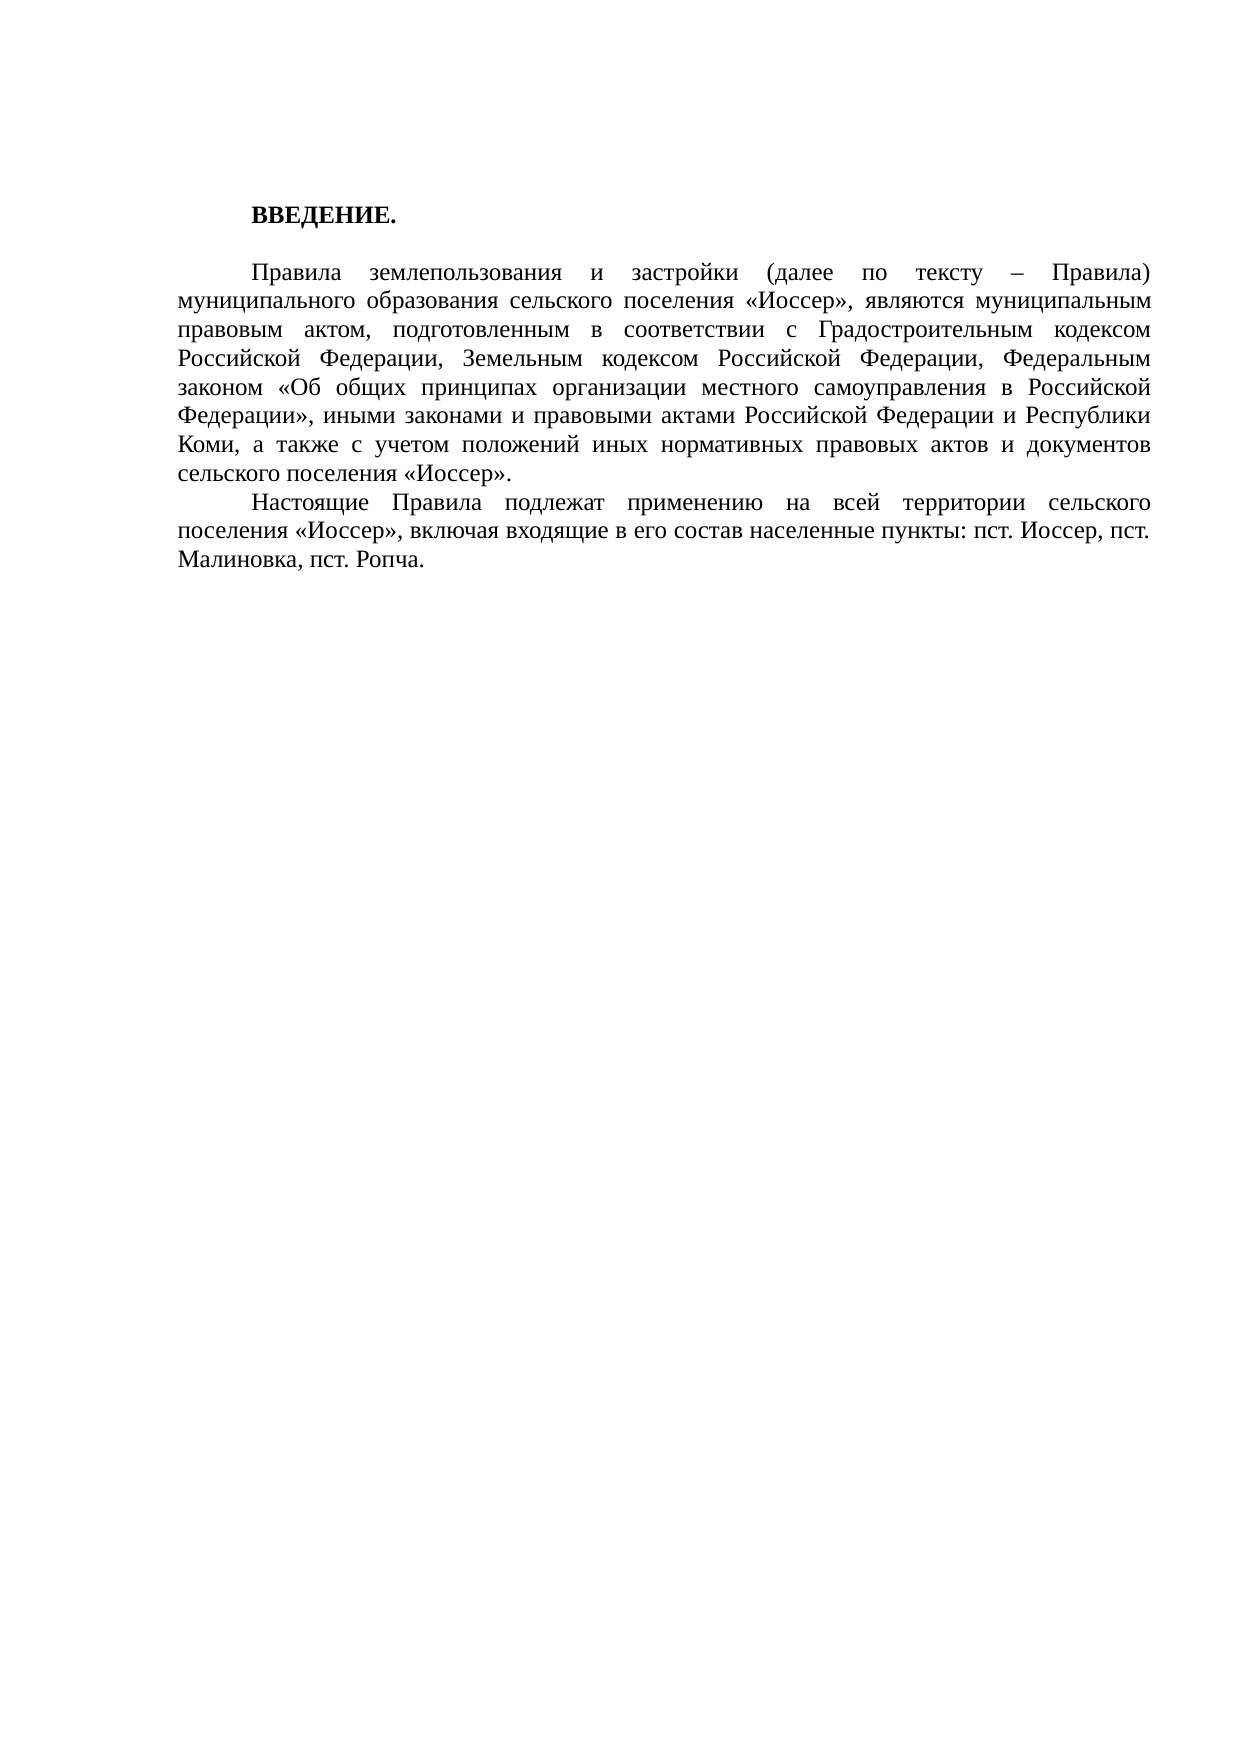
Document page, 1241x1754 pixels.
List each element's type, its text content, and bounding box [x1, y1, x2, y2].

text Настоящие Правила подлежат применению на всей территории сельского поселения «Иоссер», включая входящие в его состав населенные пункты: пст. Иоссер, пст. Малиновка, пст. Ропча. [177, 487, 1152, 573]
text Правила землепользования и застройки (далее по тексту – Правила) муниципального образования сельского поселения «Иоссер», являются муниципальным правовым актом, подготовленным в соответствии с Градостроительным кодексом Российской Федерации, Земельным кодексом Российской Федерации, Федеральным законом «Об общих принципах организации местного самоуправления в Российской Федерации», иными законами и правовыми актами Российской Федерации и Республики Коми, а также с учетом положений иных нормативных правовых актов и документов сельского поселения «Иоссер». [177, 257, 1152, 487]
subtitle ВВЕДЕНИЕ. [177, 200, 1152, 229]
